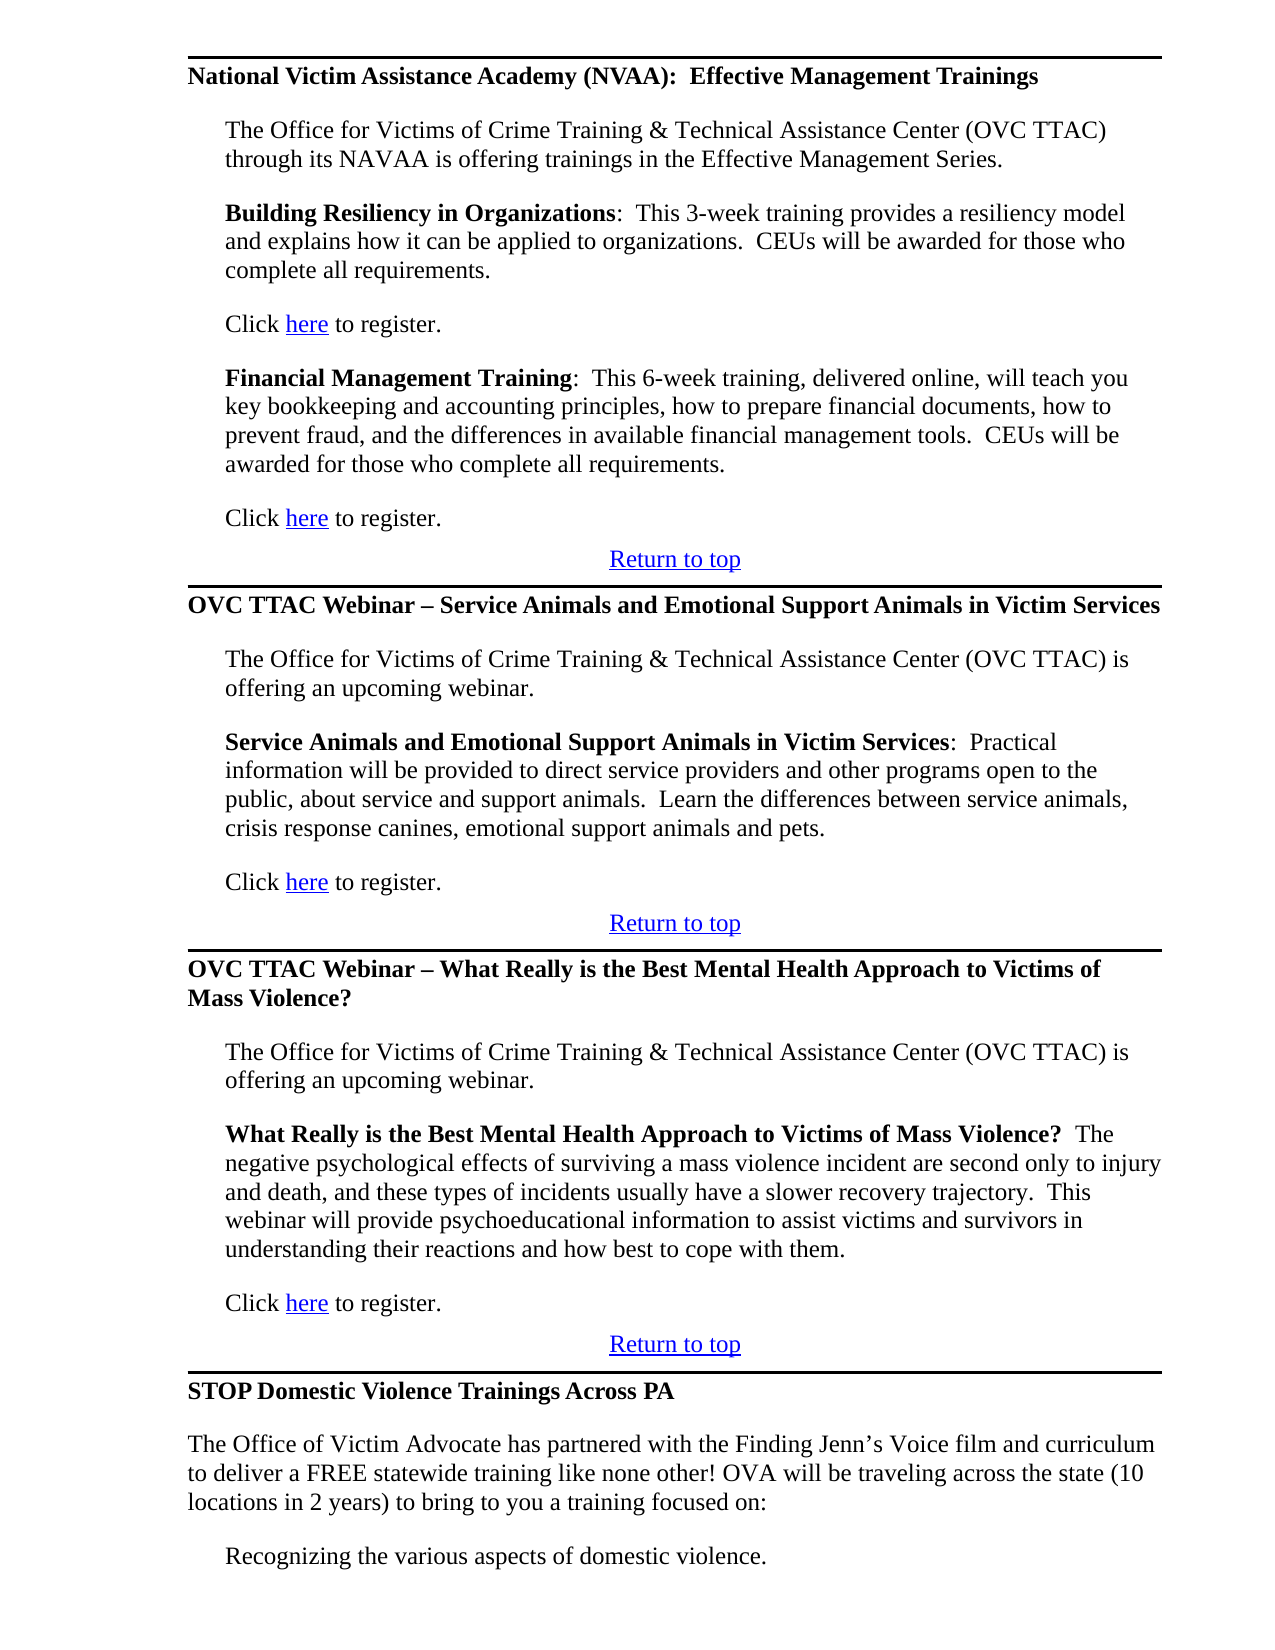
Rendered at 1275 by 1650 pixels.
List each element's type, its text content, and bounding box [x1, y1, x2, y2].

text Return to top [187, 908, 1162, 937]
text The Office for Victims of Crime Training & Technical Assistance Center (OVC TTAC) is offering an upcoming webinar. [225, 644, 1162, 702]
text Click here to register. [225, 309, 1162, 338]
text Financial Management Training: This 6-week training, delivered online, will teach you key bookkeeping and accounting principles, how to prepare financial documents, how to prevent fraud, and the differences in available financial management tools. CEUs will be awarded for those who complete all requirements. [225, 363, 1162, 478]
text What Really is the Best Mental Health Approach to Victims of Mass Violence? The negative psychological effects of surviving a mass violence incident are second only to injury and death, and these types of incidents usually have a slower recovery trajectory. This webinar will provide psychoeducational information to assist victims and survivors in understanding their reactions and how best to cope with them. [225, 1119, 1162, 1263]
text The Office for Victims of Crime Training & Technical Assistance Center (OVC TTAC) through its NAVAA is offering trainings in the Effective Management Series. [225, 115, 1162, 173]
text Return to top [187, 544, 1162, 573]
subtitle National Victim Assistance Academy (NVAA): Effective Management Trainings [187, 57, 1162, 90]
text Return to top [187, 1329, 1162, 1358]
text The Office of Victim Advocate has partnered with the Finding Jenn’s Voice film and curriculum to deliver a FREE statewide training like none other! OVA will be traveling across the state (10 locations in 2 years) to bring to you a training focused on: [187, 1429, 1162, 1516]
text The Office for Victims of Crime Training & Technical Assistance Center (OVC TTAC) is offering an upcoming webinar. [225, 1037, 1162, 1094]
text Click here to register. [225, 867, 1162, 895]
subtitle OVC TTAC Webinar – What Really is the Best Mental Health Approach to Victims of Mass Violence? [187, 950, 1162, 1012]
subtitle STOP Domestic Violence Trainings Across PA [187, 1372, 1162, 1404]
text Recognizing the various aspects of domestic violence. [225, 1541, 1162, 1569]
text Service Animals and Emotional Support Animals in Victim Services: Practical information will be provided to direct service providers and other programs open to the public, about service and support animals. Learn the differences between service animals, crisis response canines, emotional support animals and pets. [225, 727, 1162, 842]
text Building Resiliency in Organizations: This 3-week training provides a resiliency model and explains how it can be applied to organizations. CEUs will be awarded for those who complete all requirements. [225, 198, 1162, 284]
text Click here to register. [225, 503, 1162, 531]
text Click here to register. [225, 1288, 1162, 1317]
subtitle OVC TTAC Webinar – Service Animals and Emotional Support Animals in Victim Services [187, 586, 1162, 619]
